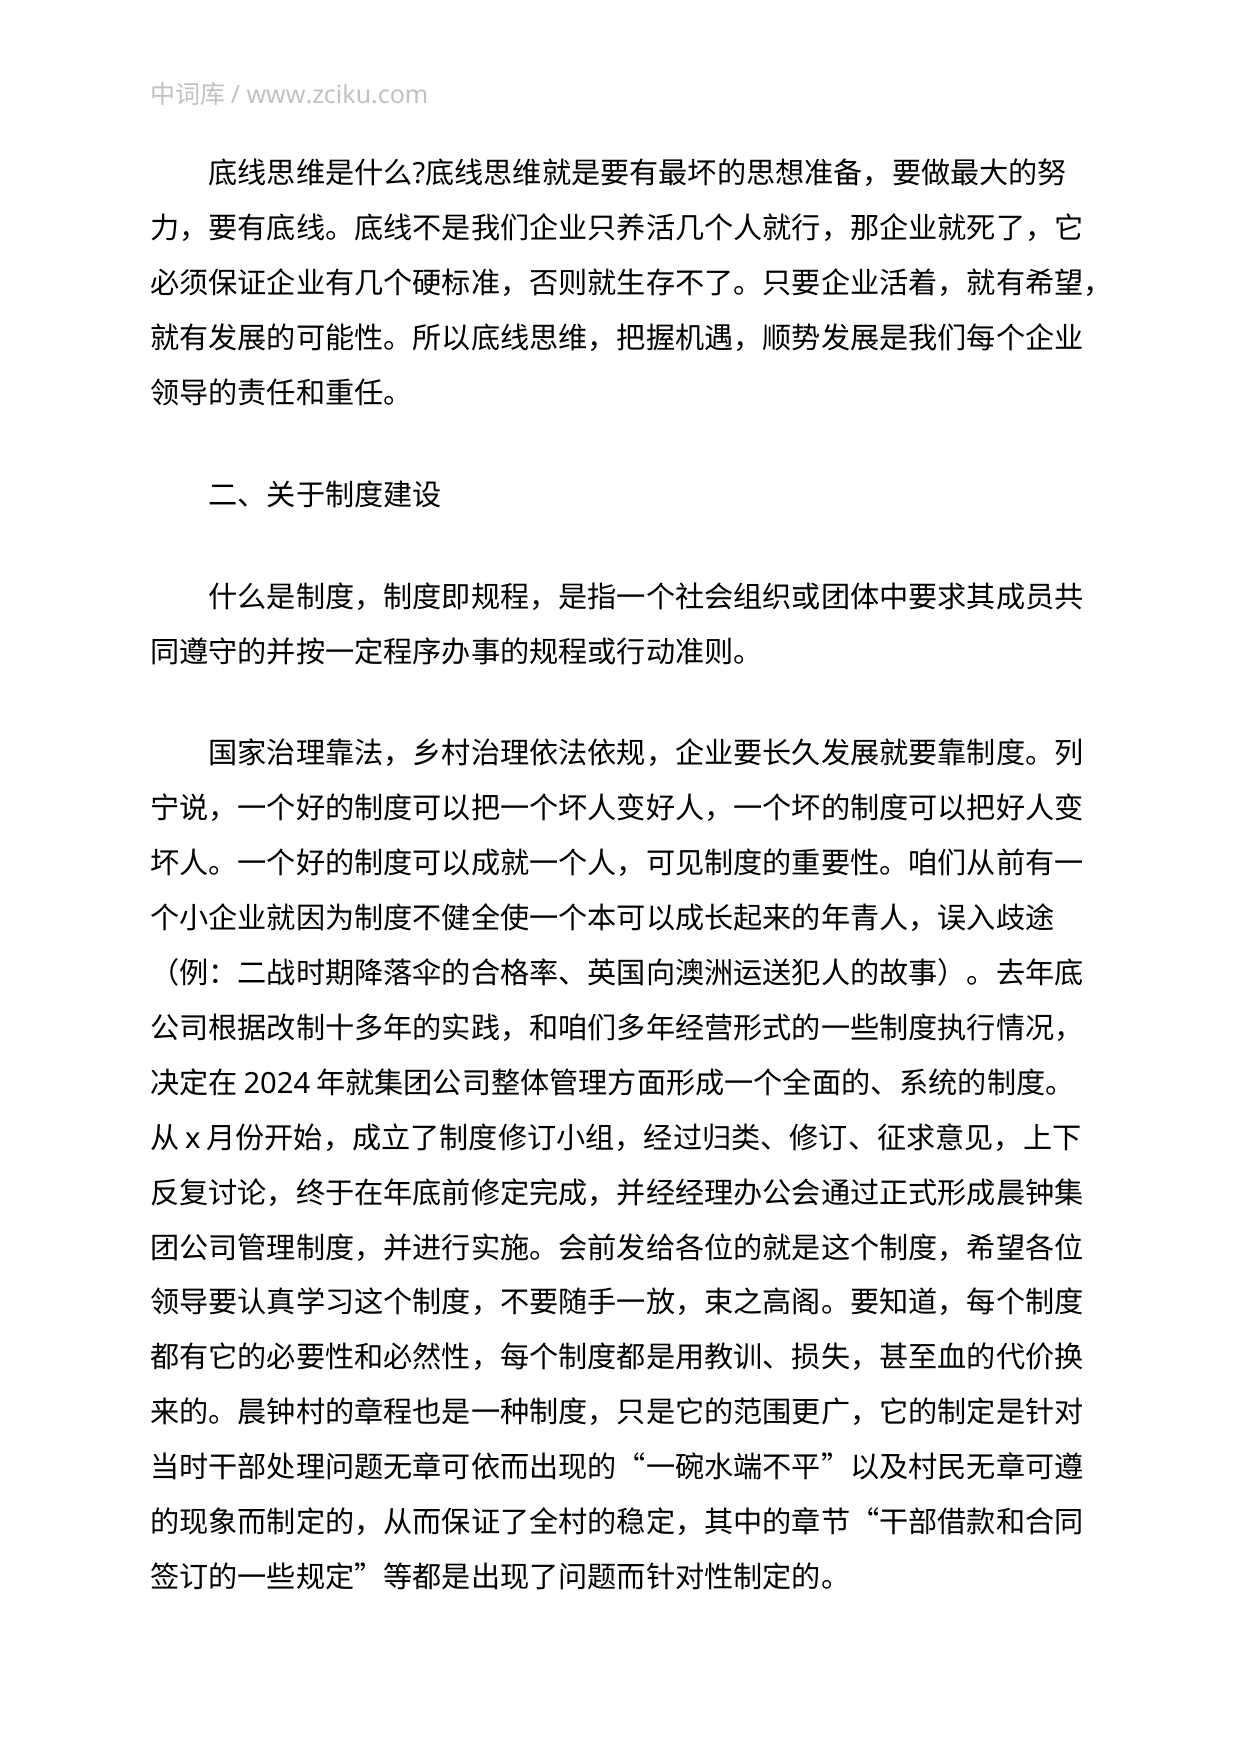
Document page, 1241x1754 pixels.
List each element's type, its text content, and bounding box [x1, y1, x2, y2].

text 国家治理靠法，乡村治理依法依规，企业要长久发展就要靠制度。列宁说，一个好的制度可以把一个坏人变好人，一个坏的制度可以把好人变坏人。一个好的制度可以成就一个人，可见制度的重要性。咱们从前有一个小企业就因为制度不健全使一个本可以成长起来的年青人，误入歧途（例：二战时期降落伞的合格率、英国向澳洲运送犯人的故事）。去年底公司根据改制十多年的实践，和咱们多年经营形式的一些制度执行情况，决定在2024年就集团公司整体管理方面形成一个全面的、系统的制度。从x月份开始，成立了制度修订小组，经过归类、修订、征求意见，上下反复讨论，终于在年底前修定完成，并经经理办公会通过正式形成晨钟集团公司管理制度，并进行实施。会前发给各位的就是这个制度，希望各位领导要认真学习这个制度，不要随手一放，束之高阁。要知道，每个制度都有它的必要性和必然性，每个制度都是用教训、损失，甚至血的代价换来的。晨钟村的章程也是一种制度，只是它的范围更广，它的制定是针对当时干部处理问题无章可依而出现的“一碗水端不平”以及村民无章可遵的现象而制定的，从而保证了全村的稳定，其中的章节“干部借款和合同签订的一些规定”等都是出现了问题而针对性制定的。 [150, 730, 1090, 1596]
text 二、关于制度建设 [150, 471, 1090, 514]
text 底线思维是什么?底线思维就是要有最坏的思想准备，要做最大的努力，要有底线。底线不是我们企业只养活几个人就行，那企业就死了，它必须保证企业有几个硬标准，否则就生存不了。只要企业活着，就有希望，就有发展的可能性。所以底线思维，把握机遇，顺势发展是我们每个企业领导的责任和重任。 [150, 150, 1090, 412]
text 什么是制度，制度即规程，是指一个社会组织或团体中要求其成员共同遵守的并按一定程序办事的规程或行动准则。 [150, 573, 1090, 670]
